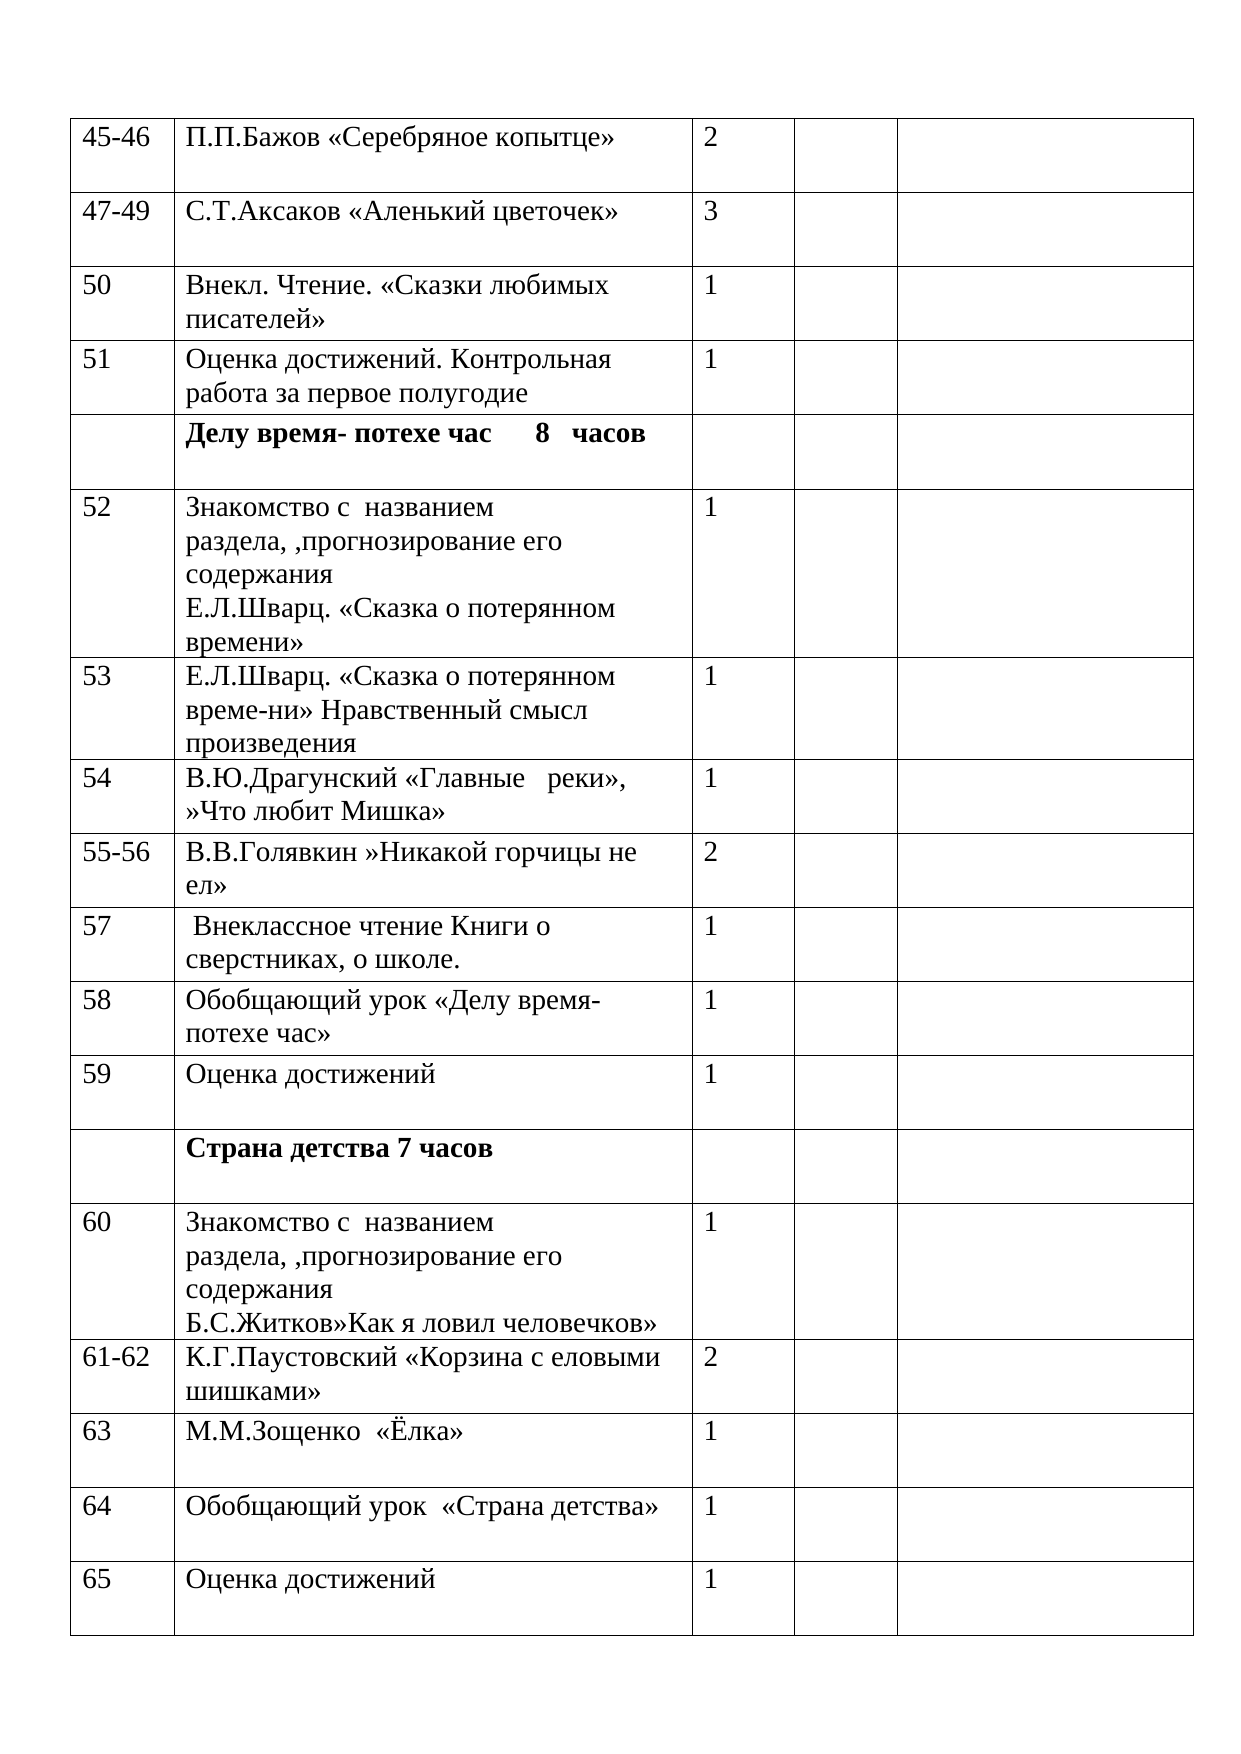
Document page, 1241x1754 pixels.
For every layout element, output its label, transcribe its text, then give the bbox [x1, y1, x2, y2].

table_cell [898, 658, 1193, 759]
table_cell 1 [693, 1204, 794, 1338]
table_cell Обобщающий урок «Делу время- потехе час» [175, 982, 692, 1055]
table_cell 1 [693, 1056, 794, 1129]
table_cell 1 [693, 1488, 794, 1561]
table_cell [898, 119, 1193, 192]
table_cell Оценка достижений. Контрольная работа за первое полугодие [175, 341, 692, 414]
table_cell Страна детства 7 часов [175, 1130, 692, 1203]
table_cell [693, 415, 794, 488]
table_cell [898, 760, 1193, 833]
table_cell Обобщающий урок «Страна детства» [175, 1488, 692, 1561]
table_cell 57 [71, 908, 174, 981]
table_cell Знакомство с названием раздела, ,прогнозирование его содержания Е.Л.Шварц. «Сказка о потерянном времени» [175, 490, 692, 657]
table_cell 2 [693, 1340, 794, 1412]
table_cell 61-62 [71, 1340, 174, 1412]
table_cell 1 [693, 490, 794, 657]
table_cell [898, 267, 1193, 340]
table_cell 51 [71, 341, 174, 414]
table_cell Е.Л.Шварц. «Сказка о потерянном време-ни» Нравственный смысл произведения [175, 658, 692, 759]
table_cell [795, 1130, 897, 1203]
table_cell [795, 658, 897, 759]
table_cell [795, 267, 897, 340]
table_cell [795, 415, 897, 488]
table_cell 2 [693, 119, 794, 192]
table_cell С.Т.Аксаков «Аленький цветочек» [175, 193, 692, 266]
table_cell [693, 1130, 794, 1203]
table_cell [795, 1056, 897, 1129]
table_cell [795, 490, 897, 657]
table_cell [898, 490, 1193, 657]
table_cell Оценка достижений [175, 1056, 692, 1129]
table_cell [795, 119, 897, 192]
table_cell 1 [693, 1414, 794, 1487]
table_cell Внекл. Чтение. «Сказки любимых писателей» [175, 267, 692, 340]
table_cell 60 [71, 1204, 174, 1338]
table_cell В.В.Голявкин »Никакой горчицы не ел» [175, 834, 692, 907]
table_cell [898, 1130, 1193, 1203]
table_cell [898, 982, 1193, 1055]
table_cell 53 [71, 658, 174, 759]
table_cell Внеклассное чтение Книги о сверстниках, о школе. [175, 908, 692, 981]
table_cell 47-49 [71, 193, 174, 266]
table_cell 55-56 [71, 834, 174, 907]
table_cell [795, 341, 897, 414]
table_cell [898, 1488, 1193, 1561]
table_cell 1 [693, 658, 794, 759]
table_cell 3 [693, 193, 794, 266]
table_cell [898, 1340, 1193, 1412]
table_cell 58 [71, 982, 174, 1055]
table_cell В.Ю.Драгунский «Главные реки», »Что любит Мишка» [175, 760, 692, 833]
table_cell 2 [693, 834, 794, 907]
table_cell [795, 1562, 897, 1635]
table_cell Оценка достижений [175, 1562, 692, 1635]
table_cell П.П.Бажов «Серебряное копытце» [175, 119, 692, 192]
table_cell [71, 415, 174, 488]
table_cell 1 [693, 1562, 794, 1635]
table_cell К.Г.Паустовский «Корзина с еловыми шишками» [175, 1340, 692, 1412]
table_cell 1 [693, 908, 794, 981]
table_cell 1 [693, 341, 794, 414]
table_cell [795, 1488, 897, 1561]
table_cell [795, 834, 897, 907]
table_cell М.М.Зощенко «Ёлка» [175, 1414, 692, 1487]
table_cell 1 [693, 982, 794, 1055]
table_cell Делу время- потехе час 8 часов [175, 415, 692, 488]
table_cell [898, 415, 1193, 488]
table_cell [795, 760, 897, 833]
table_cell Знакомство с названием раздела, ,прогнозирование его содержания Б.С.Житков»Как я ловил человечков» [175, 1204, 692, 1338]
table_cell 45-46 [71, 119, 174, 192]
table_cell 54 [71, 760, 174, 833]
table_cell [898, 908, 1193, 981]
table_cell 59 [71, 1056, 174, 1129]
table_cell [898, 1414, 1193, 1487]
table_cell [795, 1340, 897, 1412]
table_cell 50 [71, 267, 174, 340]
table_cell 64 [71, 1488, 174, 1561]
table_cell [898, 834, 1193, 907]
table_cell [898, 1204, 1193, 1338]
table_cell [795, 1414, 897, 1487]
table_cell [795, 1204, 897, 1338]
table_cell [795, 193, 897, 266]
table_cell [71, 1130, 174, 1203]
table_cell [898, 341, 1193, 414]
table_cell 63 [71, 1414, 174, 1487]
table_cell [795, 908, 897, 981]
table_cell 1 [693, 760, 794, 833]
table_cell [898, 193, 1193, 266]
table_cell [795, 982, 897, 1055]
table_cell [898, 1056, 1193, 1129]
table_cell 52 [71, 490, 174, 657]
table_cell [898, 1562, 1193, 1635]
table_cell 1 [693, 267, 794, 340]
table_cell 65 [71, 1562, 174, 1635]
